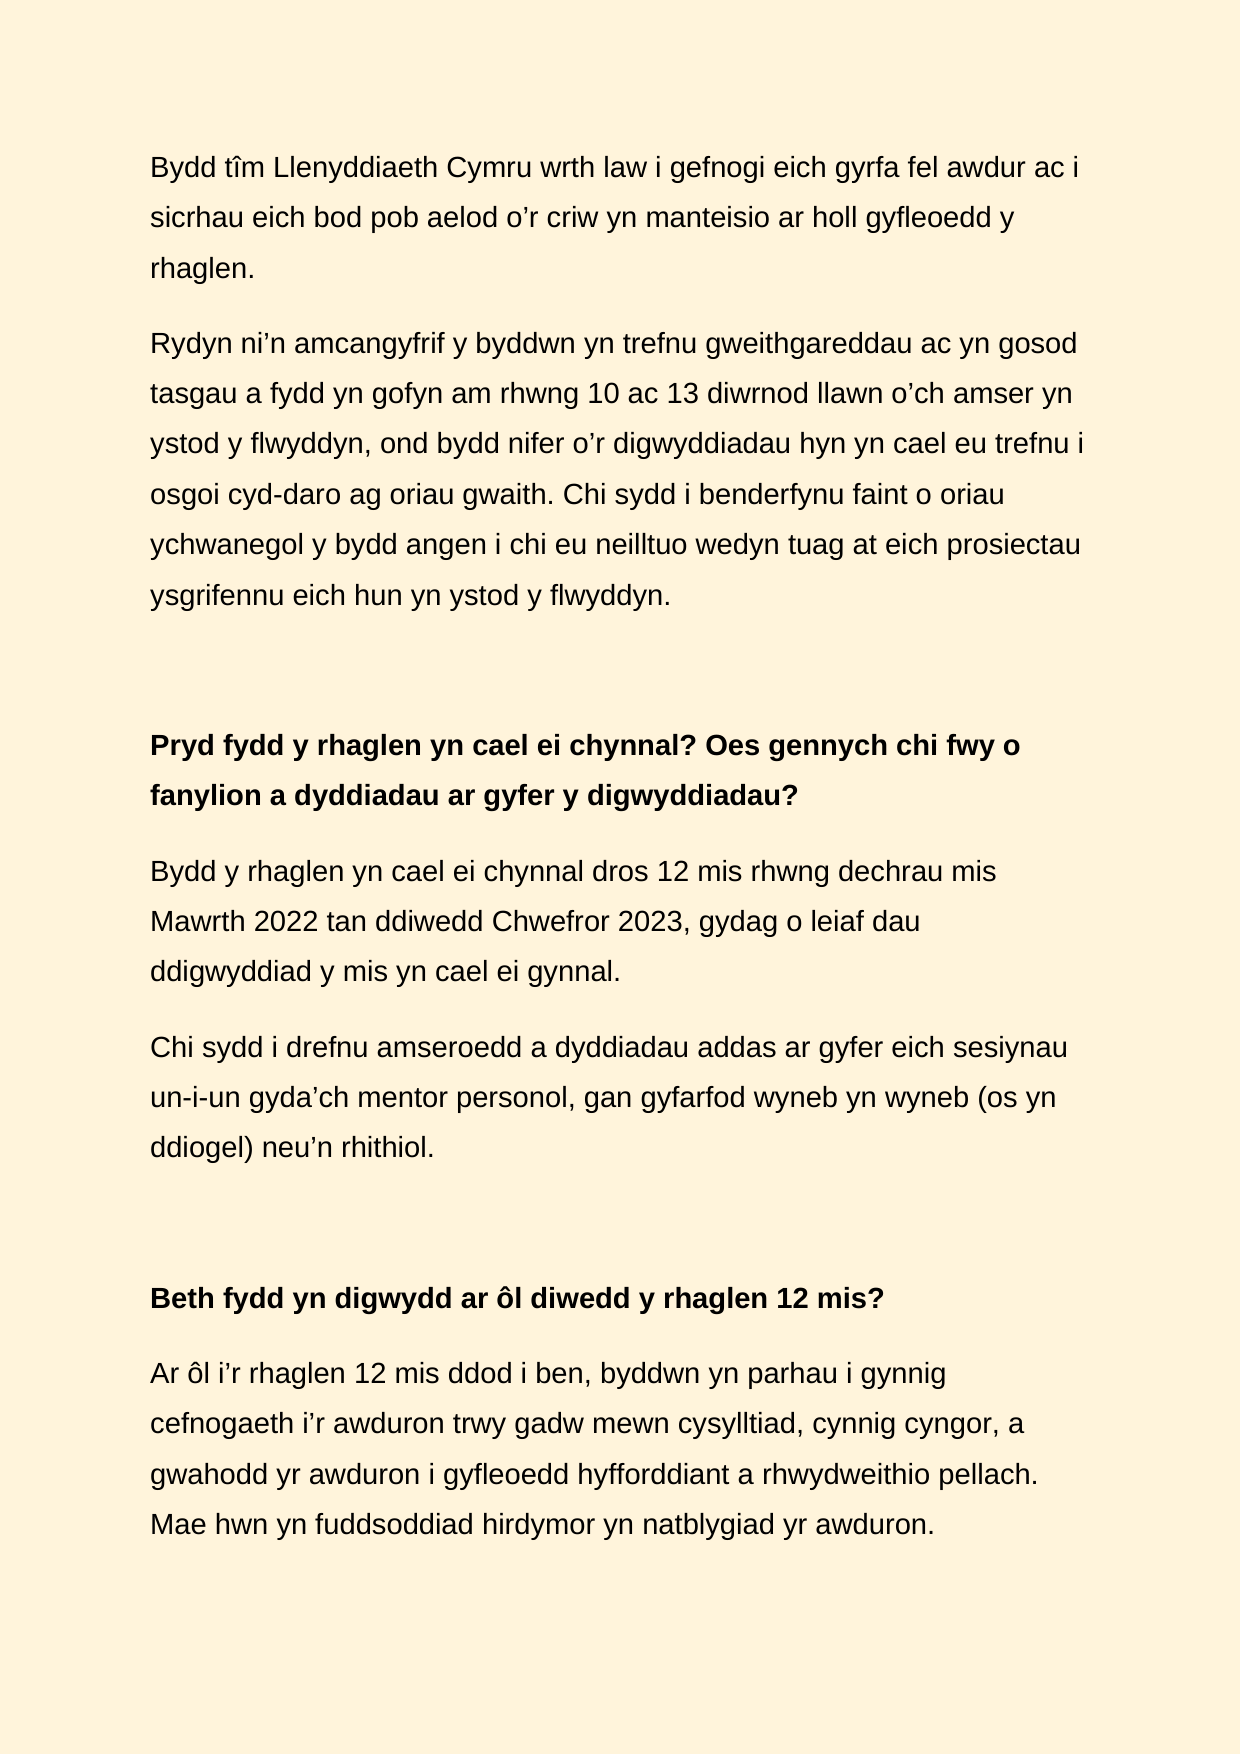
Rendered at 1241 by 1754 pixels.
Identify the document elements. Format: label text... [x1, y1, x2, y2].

text Beth fydd yn digwydd ar ôl diwedd y rhaglen 12 mis? [150, 1281, 1090, 1314]
text Rydyn ni’n amcangyfrif y byddwn yn trefnu gweithgareddau ac yn gosod tasgau a fydd yn gofyn am rhwng 10 ac 13 diwrnod llawn o’ch amser yn ystod y flwyddyn, ond bydd nifer o’r digwyddiadau hyn yn cael eu trefnu i osgoi cyd-daro ag oriau gwaith. Chi sydd i benderfynu faint o oriau ychwanegol y bydd angen i chi eu neilltuo wedyn tuag at eich prosiectau ysgrifennu eich hun yn ystod y flwyddyn. [150, 326, 1090, 611]
text Bydd y rhaglen yn cael ei chynnal dros 12 mis rhwng dechrau mis Mawrth 2022 tan ddiwedd Chwefror 2023, gydag o leiaf dau ddigwyddiad y mis yn cael ei gynnal. [150, 854, 1090, 988]
text Chi sydd i drefnu amseroedd a dyddiadau addas ar gyfer eich sesiynau un-i-un gyda’ch mentor personol, gan gyfarfod wyneb yn wyneb (os yn ddiogel) neu’n rhithiol. [150, 1030, 1090, 1164]
text Pryd fydd y rhaglen yn cael ei chynnal? Oes gennych chi fwy o fanylion a dyddiadau ar gyfer y digwyddiadau? [150, 728, 1090, 812]
text Ar ôl i’r rhaglen 12 mis ddod i ben, byddwn yn parhau i gynnig cefnogaeth i’r awduron trwy gadw mewn cysylltiad, cynnig cyngor, a gwahodd yr awduron i gyfleoedd hyfforddiant a rhwydweithio pellach. Mae hwn yn fuddsoddiad hirdymor yn natblygiad yr awduron. [150, 1356, 1090, 1541]
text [150, 150, 1090, 284]
